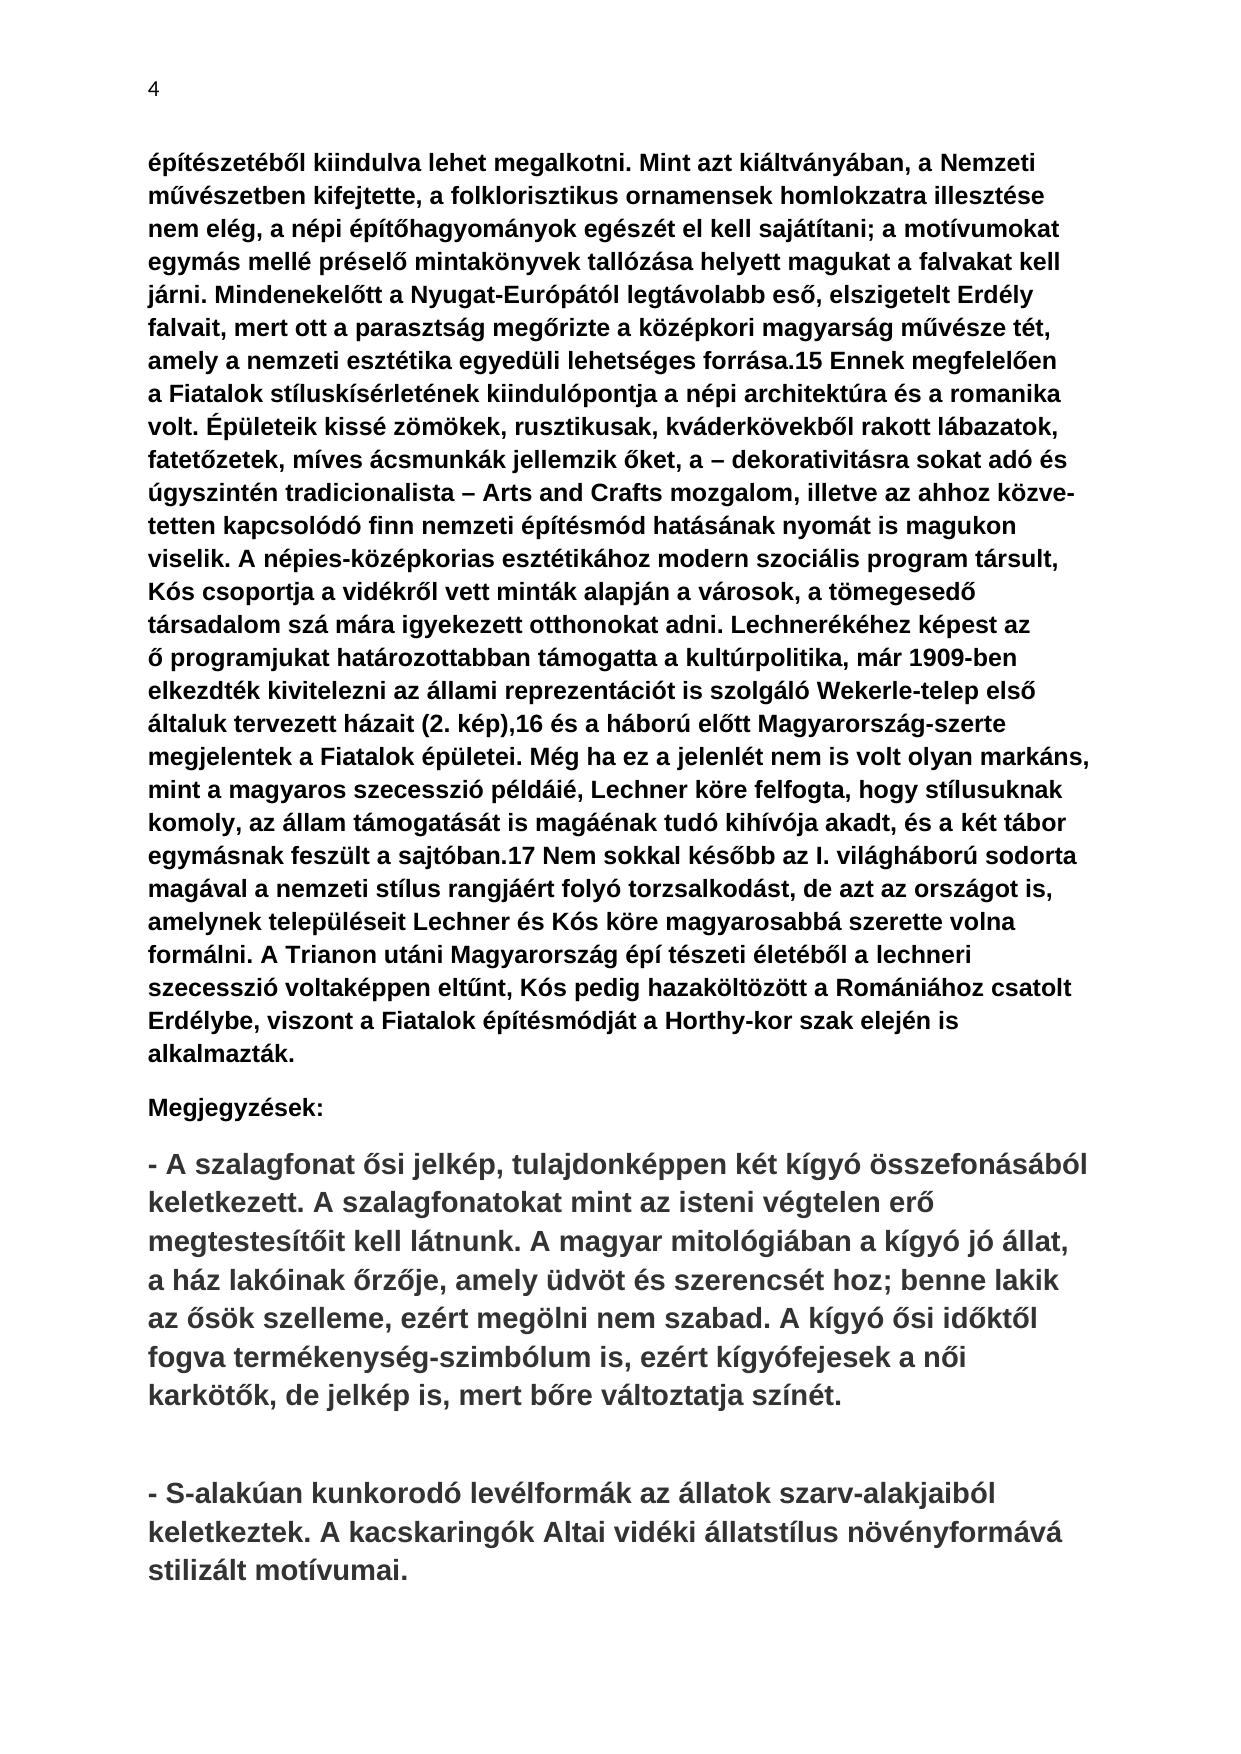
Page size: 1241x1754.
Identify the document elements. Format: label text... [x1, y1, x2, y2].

text - A szalagfonat ősi jelkép, tulajdonképpen két kígyó összefonásából keletkezett. A szalagfonatokat mint az isteni végtelen erő megtestesítőit kell látnunk. A magyar mitológiában a kígyó jó állat, a ház lakóinak őrzője, amely üdvöt és szerencsét hoz; benne lakik az ősök szelleme, ezért megölni nem szabad. A kígyó ősi időktől fogva termékenység-szimbólum is, ezért kígyófejesek a női karkötők, de jelkép is, mert bőre változtatja színét. [148, 1147, 1093, 1412]
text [148, 148, 1093, 1068]
text Megjegyzések: [148, 1093, 1093, 1122]
text - S-alakúan kunkorodó levélformák az állatok szarv-alakjaiból keletkeztek. A kacskaringók Altai vidéki állatstílus növényformává stilizált motívumai. [148, 1437, 1093, 1587]
